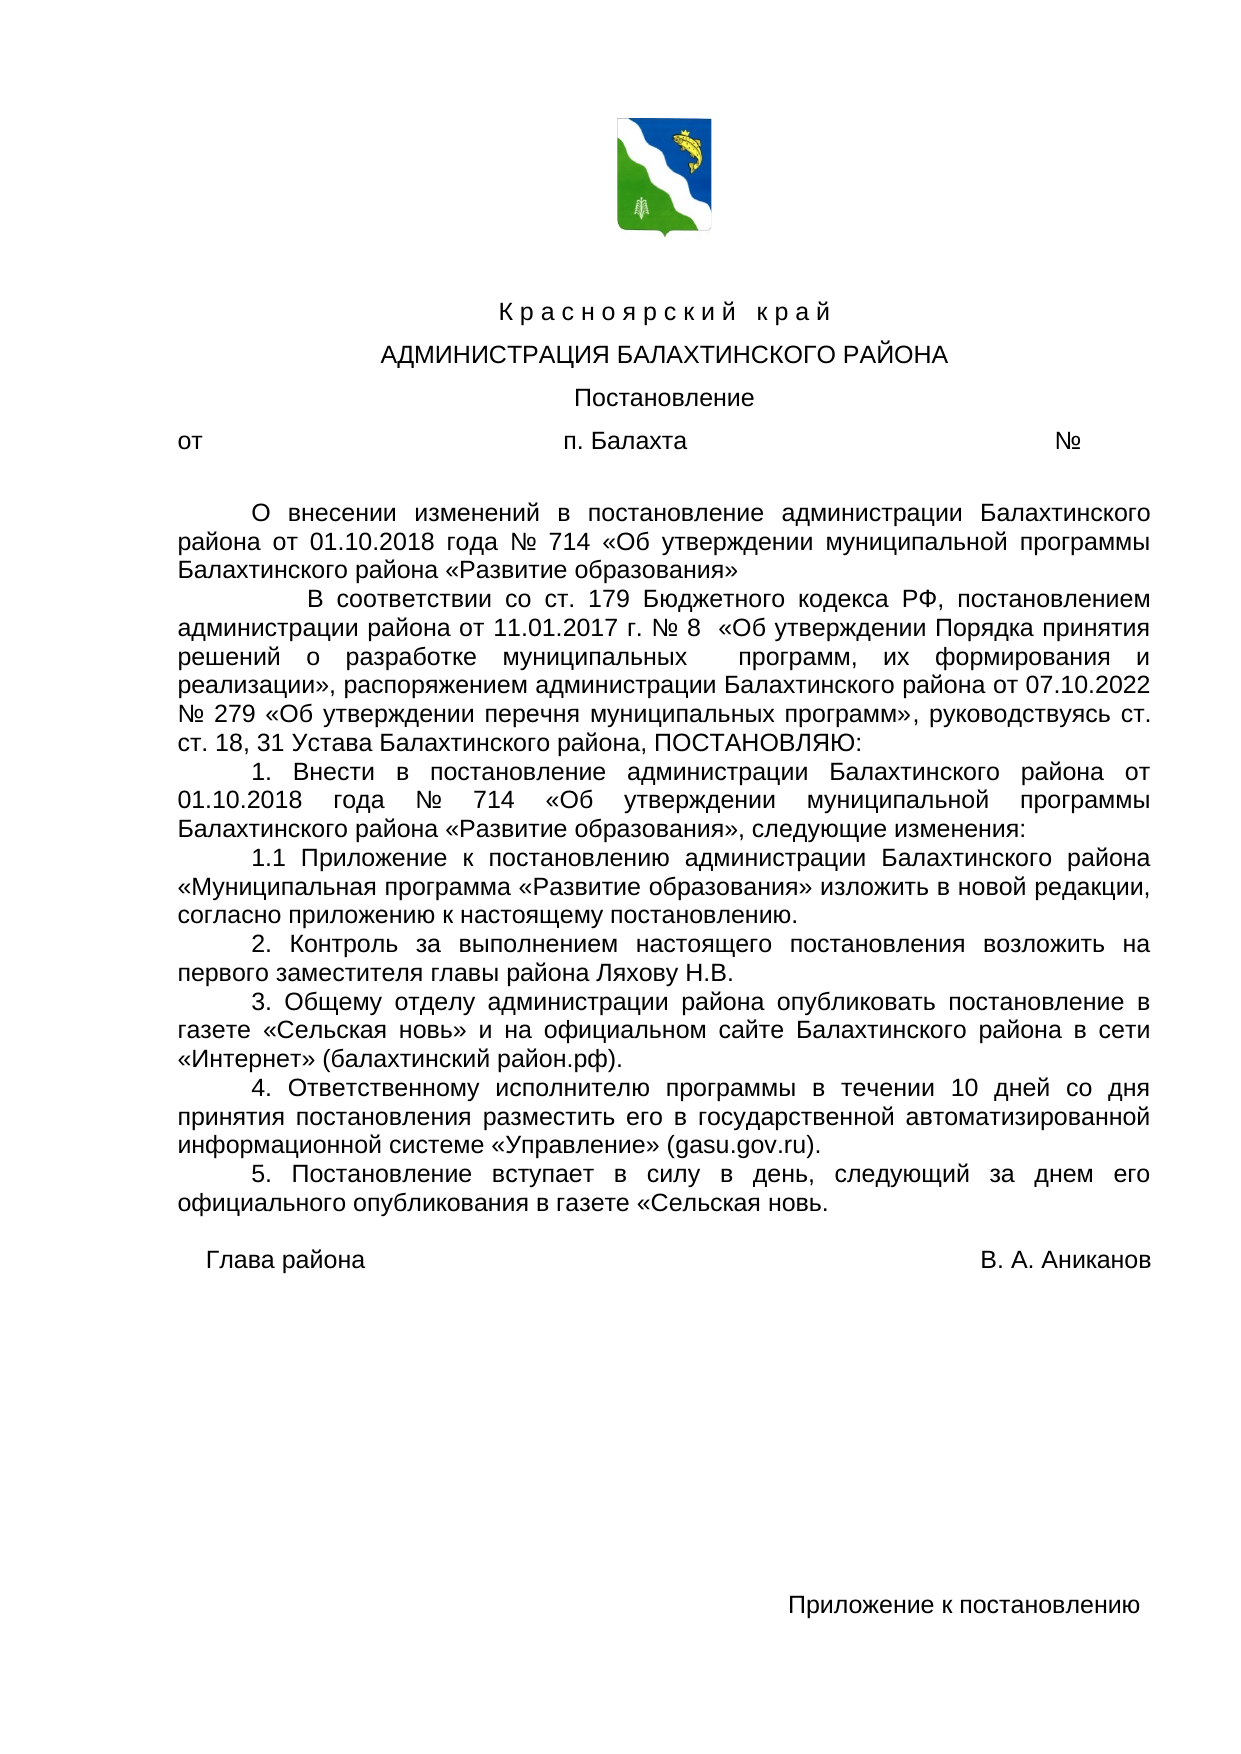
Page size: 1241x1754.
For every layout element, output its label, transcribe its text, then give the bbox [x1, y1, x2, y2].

text В соответствии со ст. 179 Бюджетного кодекса РФ, постановлением администрации района от 11.01.2017 г. № 8 «Об утверждении Порядка принятия решений о разработке муниципальных программ, их формирования и реализации», распоряжением администрации Балахтинского района от 07.10.2022 № 279 «Об утверждении перечня муниципальных программ», руководствуясь ст. ст. 18, 31 Устава Балахтинского района, ПОСТАНОВЛЯЮ: [177, 584, 1152, 757]
text 2. Контроль за выполнением настоящего постановления возложить на первого заместителя главы района Ляхову Н.В. [177, 929, 1152, 987]
text 3. Общему отделу администрации района опубликовать постановление в газете «Сельская новь» и на официальном сайте Балахтинского района в сети «Интернет» (балахтинский район.рф). [177, 987, 1152, 1073]
text Глава района В. А. Аниканов [177, 1246, 1152, 1274]
text от п. Балахта № [177, 426, 1152, 455]
text Постановление [177, 383, 1152, 412]
text К р а с н о я р с к и й к р а й [177, 297, 1152, 326]
text 4. Ответственному исполнителю программы в течении 10 дней со дня принятия постановления разместить его в государственной автоматизированной информационной системе «Управление» (gasu.gov.ru). [177, 1073, 1152, 1159]
text 5. Постановление вступает в силу в день, следующий за днем его официального опубликования в газете «Сельская новь. [177, 1159, 1152, 1217]
text 1.1 Приложение к постановлению администрации Балахтинского района «Муниципальная программа «Развитие образования» изложить в новой редакции, согласно приложению к настоящему постановлению. [177, 843, 1152, 929]
picture [617, 118, 712, 240]
text АДМИНИСТРАЦИЯ БАЛАХТИНСКОГО РАЙОНА [177, 340, 1152, 369]
text О внесении изменений в постановление администрации Балахтинского района от 01.10.2018 года № 714 «Об утверждении муниципальной программы Балахтинского района «Развитие образования» [177, 498, 1152, 584]
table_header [764, 1274, 1152, 1619]
text 1. Внести в постановление администрации Балахтинского района от 01.10.2018 года № 714 «Об утверждении муниципальной программы Балахтинского района «Развитие образования», следующие изменения: [177, 757, 1152, 843]
